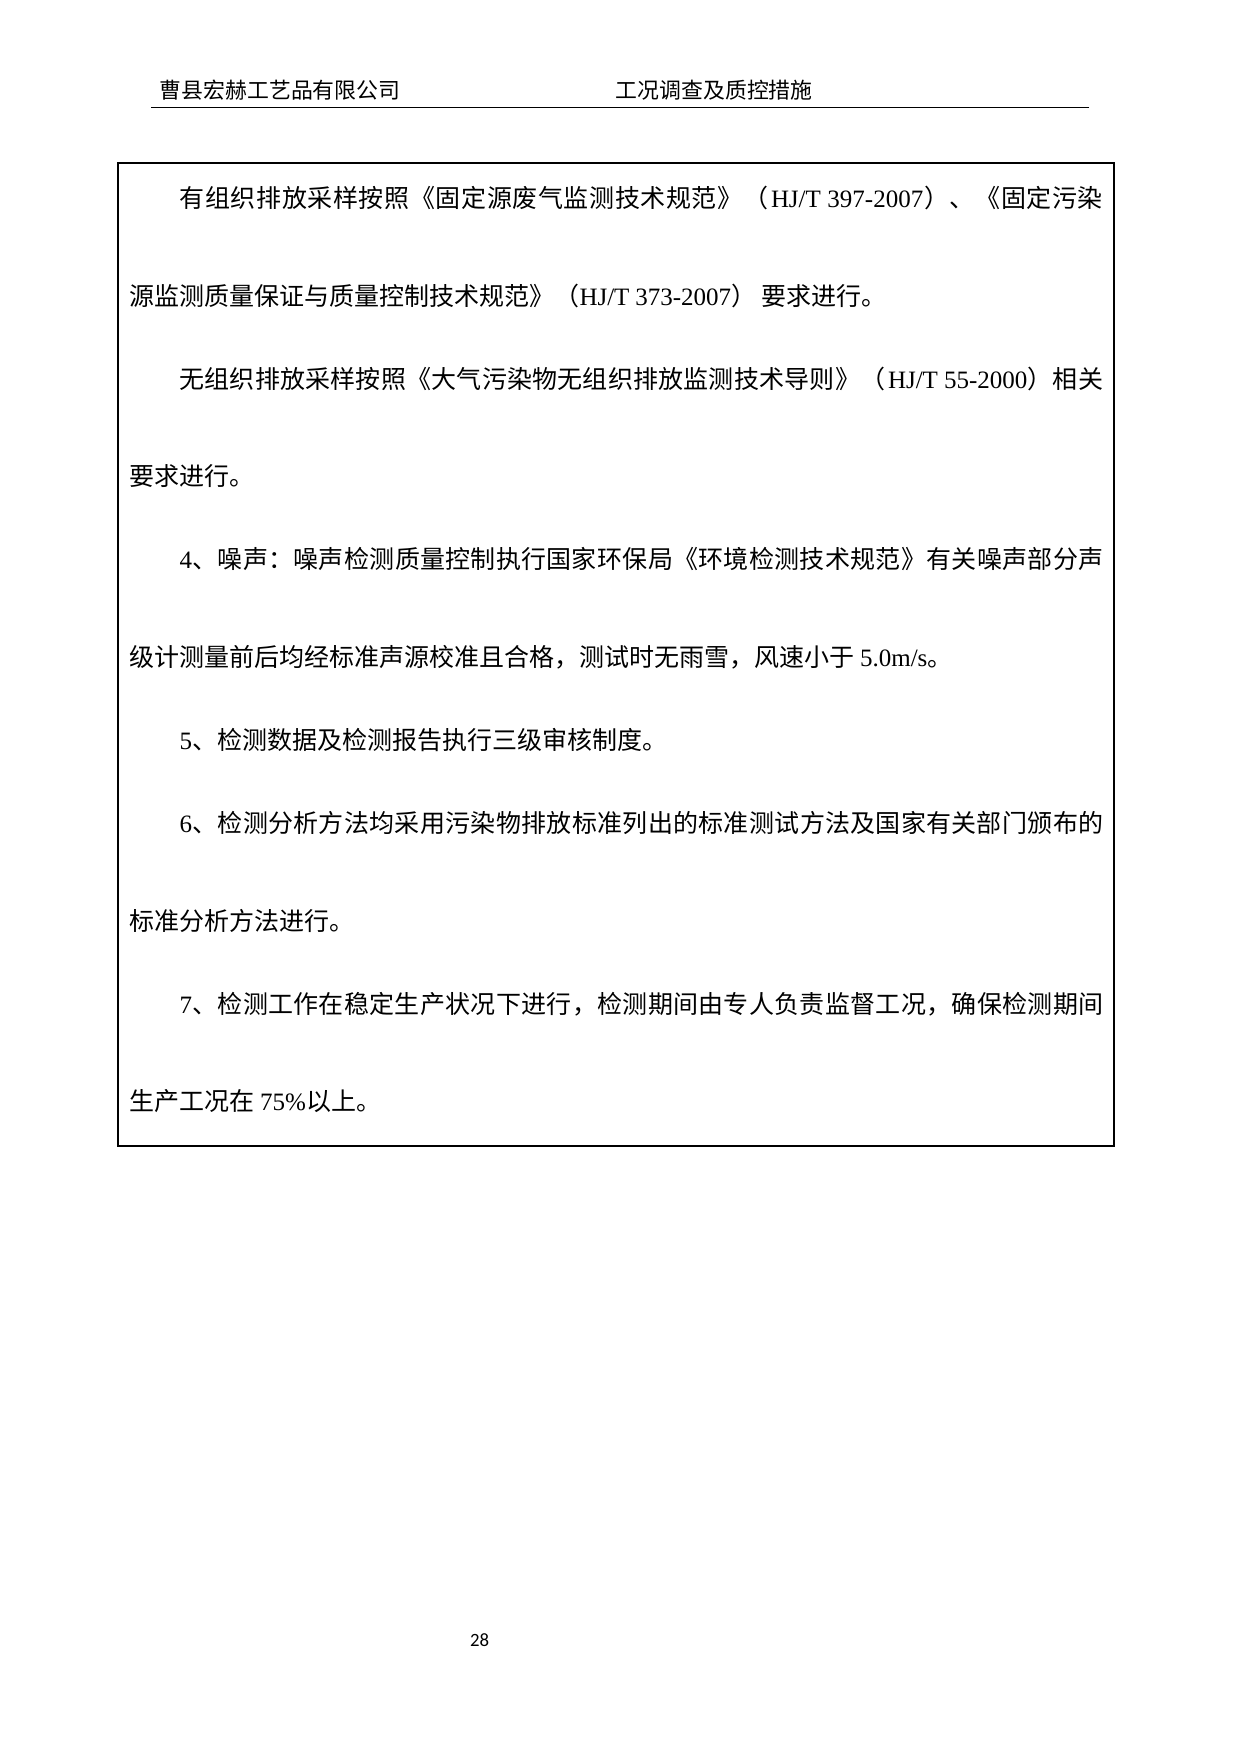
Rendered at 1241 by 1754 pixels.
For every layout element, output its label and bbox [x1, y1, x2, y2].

table_header [119, 164, 1113, 1145]
